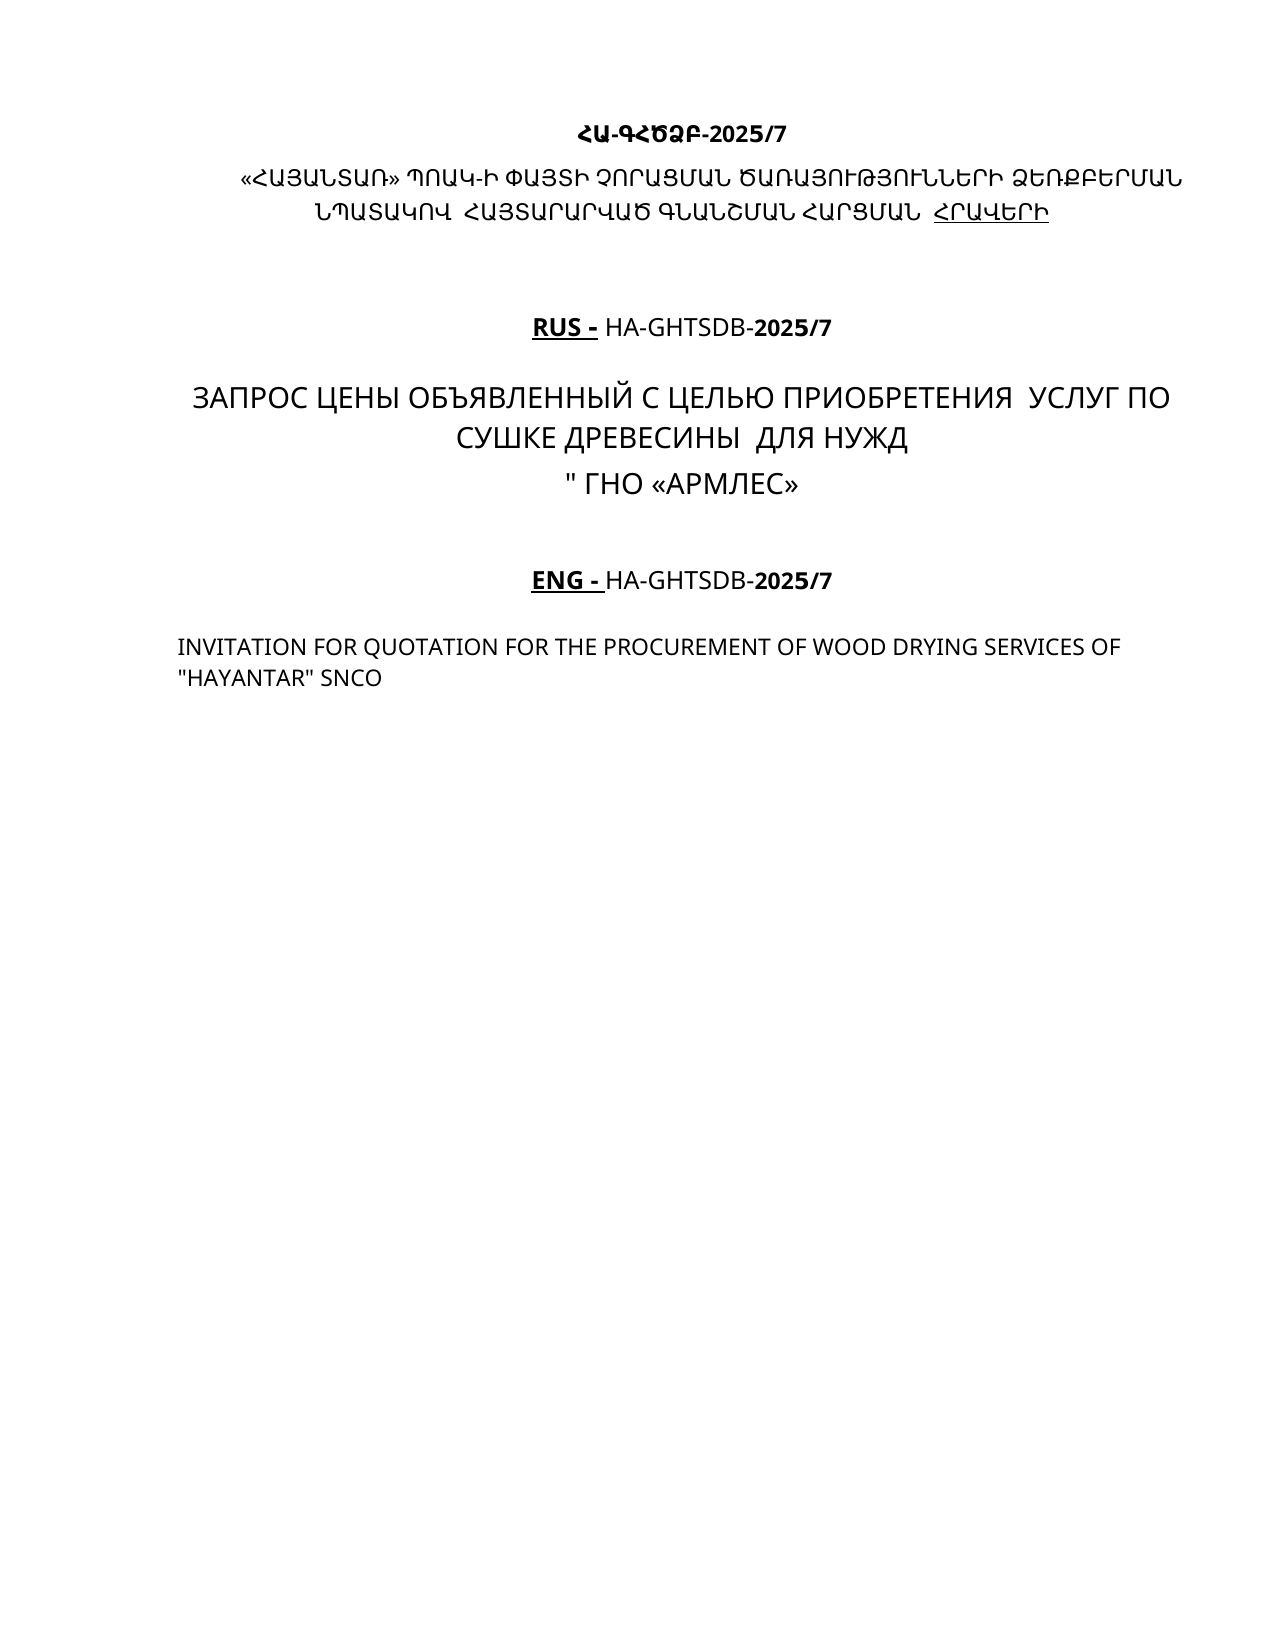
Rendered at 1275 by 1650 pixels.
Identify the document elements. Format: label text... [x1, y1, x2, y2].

text RUS - HA-GHTSDB-2025/7 [177, 309, 1186, 343]
text INVITATION FOR QUOTATION FOR THE PROCUREMENT OF WOOD DRYING SERVICES OF "HAYANTAR" SNCO [177, 631, 1186, 693]
text ENG - HA-GHTSDB-2025/7 [177, 562, 1186, 596]
subtitle ЗАПРОС ЦЕНЫ ОБЪЯВЛЕННЫЙ С ЦЕЛЬЮ ПРИОБРЕТЕНИЯ УСЛУГ ПО СУШКЕ ДРЕВЕСИНЫ ДЛЯ НУЖД [177, 377, 1186, 457]
text «ՀԱՅԱՆՏԱՌ» ՊՈԱԿ-Ի ՓԱՅՏԻ ՉՈՐԱՑՄԱՆ ԾԱՌԱՅՈՒԹՅՈՒՆՆԵՐԻ ՁԵՌՔԲԵՐՄԱՆ ՆՊԱՏԱԿՈՎ ՀԱՅՏԱՐԱՐՎԱԾ ԳՆԱՆՇՄԱՆ ՀԱՐՑՄԱՆ ՀՐԱՎԵՐԻ [177, 162, 1186, 227]
text ՀԱ-ԳՀԾՁԲ-2025/7 [177, 118, 1187, 149]
subtitle " ГНО «АРМЛЕС» [177, 463, 1186, 503]
